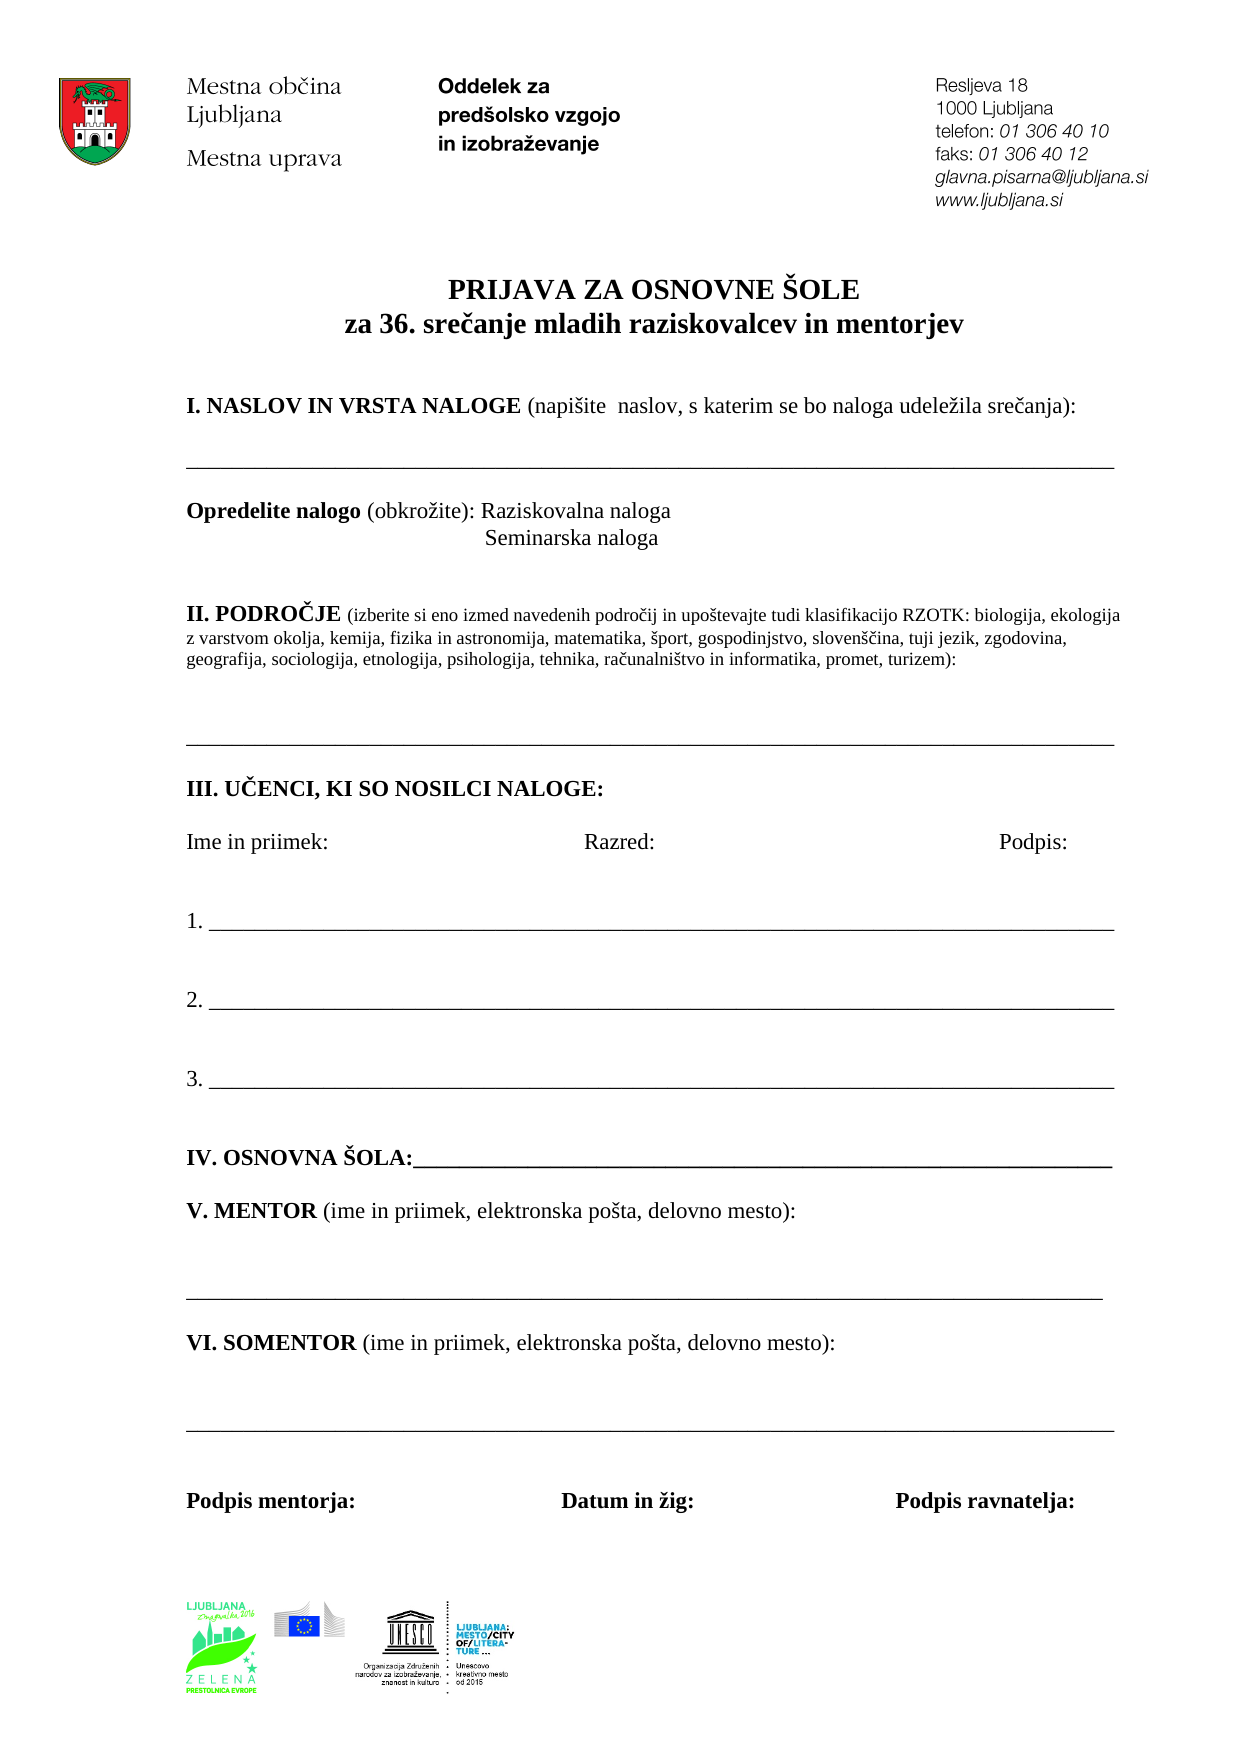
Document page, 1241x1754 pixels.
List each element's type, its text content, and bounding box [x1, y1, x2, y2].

text Opredelite nalogo (obkrožite): Raziskovalna naloga [186, 498, 1122, 524]
text V. MENTOR (ime in priimek, elektronska pošta, delovno mesto): [186, 1197, 1122, 1223]
text III. UČENCI, KI SO NOSILCI NALOGE: [186, 775, 1122, 802]
text _________________________________________________________________________________ [186, 722, 1122, 749]
text 3. _______________________________________________________________________________ [186, 1065, 1122, 1091]
text 2. _______________________________________________________________________________ [186, 986, 1122, 1012]
text Seminarska naloga [186, 524, 1122, 550]
text IV. OSNOVNA ŠOLA:_____________________________________________________________ [186, 1144, 1122, 1171]
picture [186, 1601, 529, 1694]
text I. NASLOV IN VRSTA NALOGE (napišite naslov, s katerim se bo naloga udeležila srečanja): [186, 392, 1122, 418]
text za 36. srečanje mladih raziskovalcev in mentorjev [186, 306, 1122, 339]
text _________________________________________________________________________________ [186, 445, 1122, 471]
text _________________________________________________________________________________ [186, 1408, 1122, 1434]
text PRIJAVA ZA OSNOVNE ŠOLE [186, 210, 1122, 306]
text ________________________________________________________________________________ [186, 1276, 1122, 1302]
text 1. _______________________________________________________________________________ [186, 907, 1122, 933]
text II. PODROČJE (izberite si eno izmed navedenih področij in upoštevajte tudi klasifikacijo RZOTK: biologija, ekologija z varstvom okolja, kemija, fizika in astronomija, matematika, šport, gospodinjstvo, slovenščina, tuji jezik, zgodovina, geografija, sociologija, etnologija, psihologija, tehnika, računalništvo in informatika, promet, turizem): [186, 600, 1122, 670]
text Podpis mentorja: Datum in žig: Podpis ravnatelja: [186, 1487, 1122, 1513]
text VI. SOMENTOR (ime in priimek, elektronska pošta, delovno mesto): [186, 1329, 1122, 1355]
text Ime in priimek: Razred: Podpis: [186, 828, 1122, 854]
picture [59, 73, 1149, 210]
